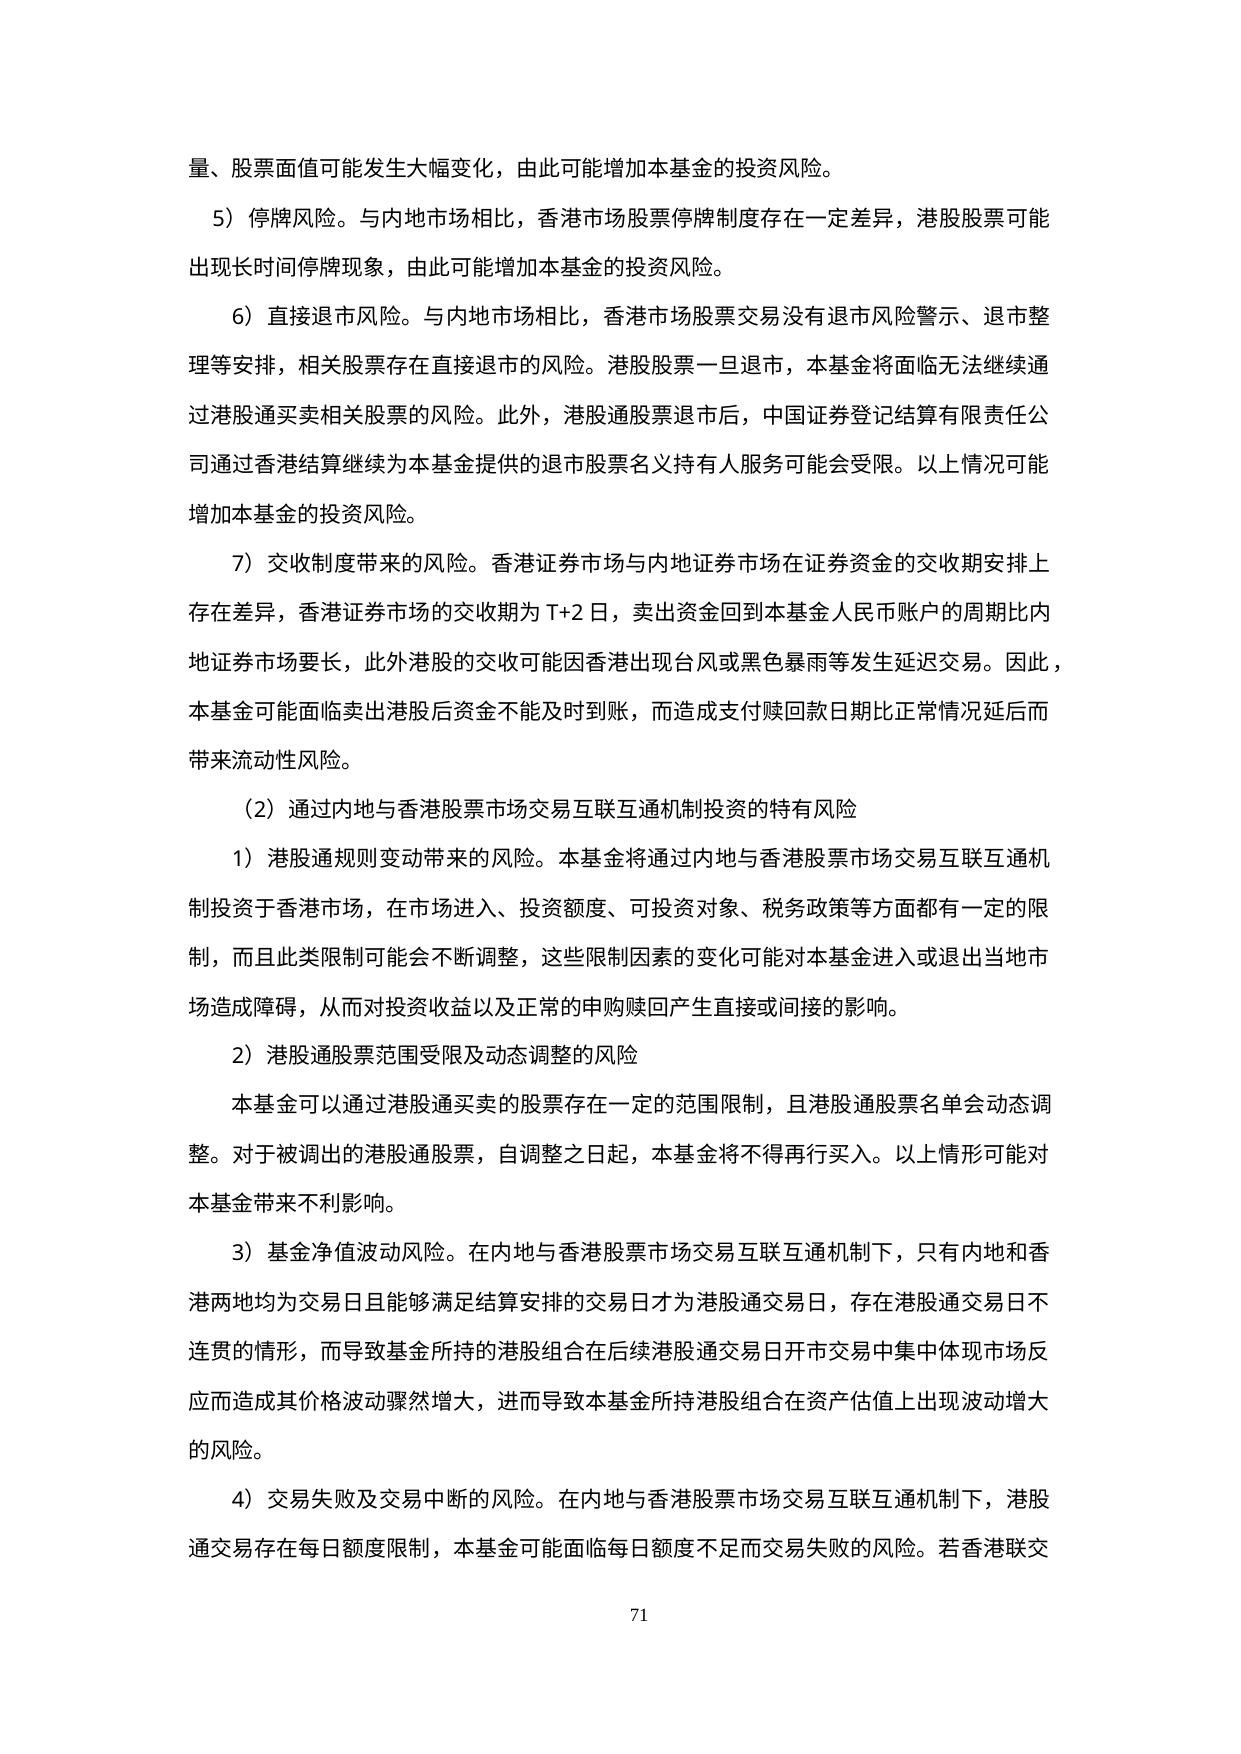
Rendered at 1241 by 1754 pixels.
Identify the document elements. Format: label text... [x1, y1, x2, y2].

text 3）基金净值波动风险。在内地与香港股票市场交易互联互通机制下，只有内地和香港两地均为交易日且能够满足结算安排的交易日才为港股通交易日，存在港股通交易日不连贯的情形，而导致基金所持的港股组合在后续港股通交易日开市交易中集中体现市场反应而造成其价格波动骤然增大，进而导致本基金所持港股组合在资产估值上出现波动增大的风险。 [188, 1234, 1052, 1466]
text （2）通过内地与香港股票市场交易互联互通机制投资的特有风险 [188, 792, 1052, 825]
text 2）港股通股票范围受限及动态调整的风险 [188, 1038, 1052, 1071]
text 7）交收制度带来的风险。香港证券市场与内地证券市场在证券资金的交收期安排上存在差异，香港证券市场的交收期为T+2日，卖出资金回到本基金人民币账户的周期比内地证券市场要长，此外港股的交收可能因香港出现台风或黑色暴雨等发生延迟交易。因此，本基金可能面临卖出港股后资金不能及时到账，而造成支付赎回款日期比正常情况延后而带来流动性风险。 [188, 545, 1052, 776]
text 本基金可以通过港股通买卖的股票存在一定的范围限制，且港股通股票名单会动态调整。对于被调出的港股通股票，自调整之日起，本基金将不得再行买入。以上情形可能对本基金带来不利影响。 [188, 1087, 1052, 1219]
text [188, 1481, 1052, 1564]
text 1）港股通规则变动带来的风险。本基金将通过内地与香港股票市场交易互联互通机制投资于香港市场，在市场进入、投资额度、可投资对象、税务政策等方面都有一定的限制，而且此类限制可能会不断调整，这些限制因素的变化可能对本基金进入或退出当地市场造成障碍，从而对投资收益以及正常的申购赎回产生直接或间接的影响。 [188, 841, 1052, 1022]
text 6）直接退市风险。与内地市场相比，香港市场股票交易没有退市风险警示、退市整理等安排，相关股票存在直接退市的风险。港股股票一旦退市，本基金将面临无法继续通过港股通买卖相关股票的风险。此外，港股通股票退市后，中国证券登记结算有限责任公司通过香港结算继续为本基金提供的退市股票名义持有人服务可能会受限。以上情况可能增加本基金的投资风险。 [188, 298, 1052, 529]
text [188, 150, 1052, 282]
